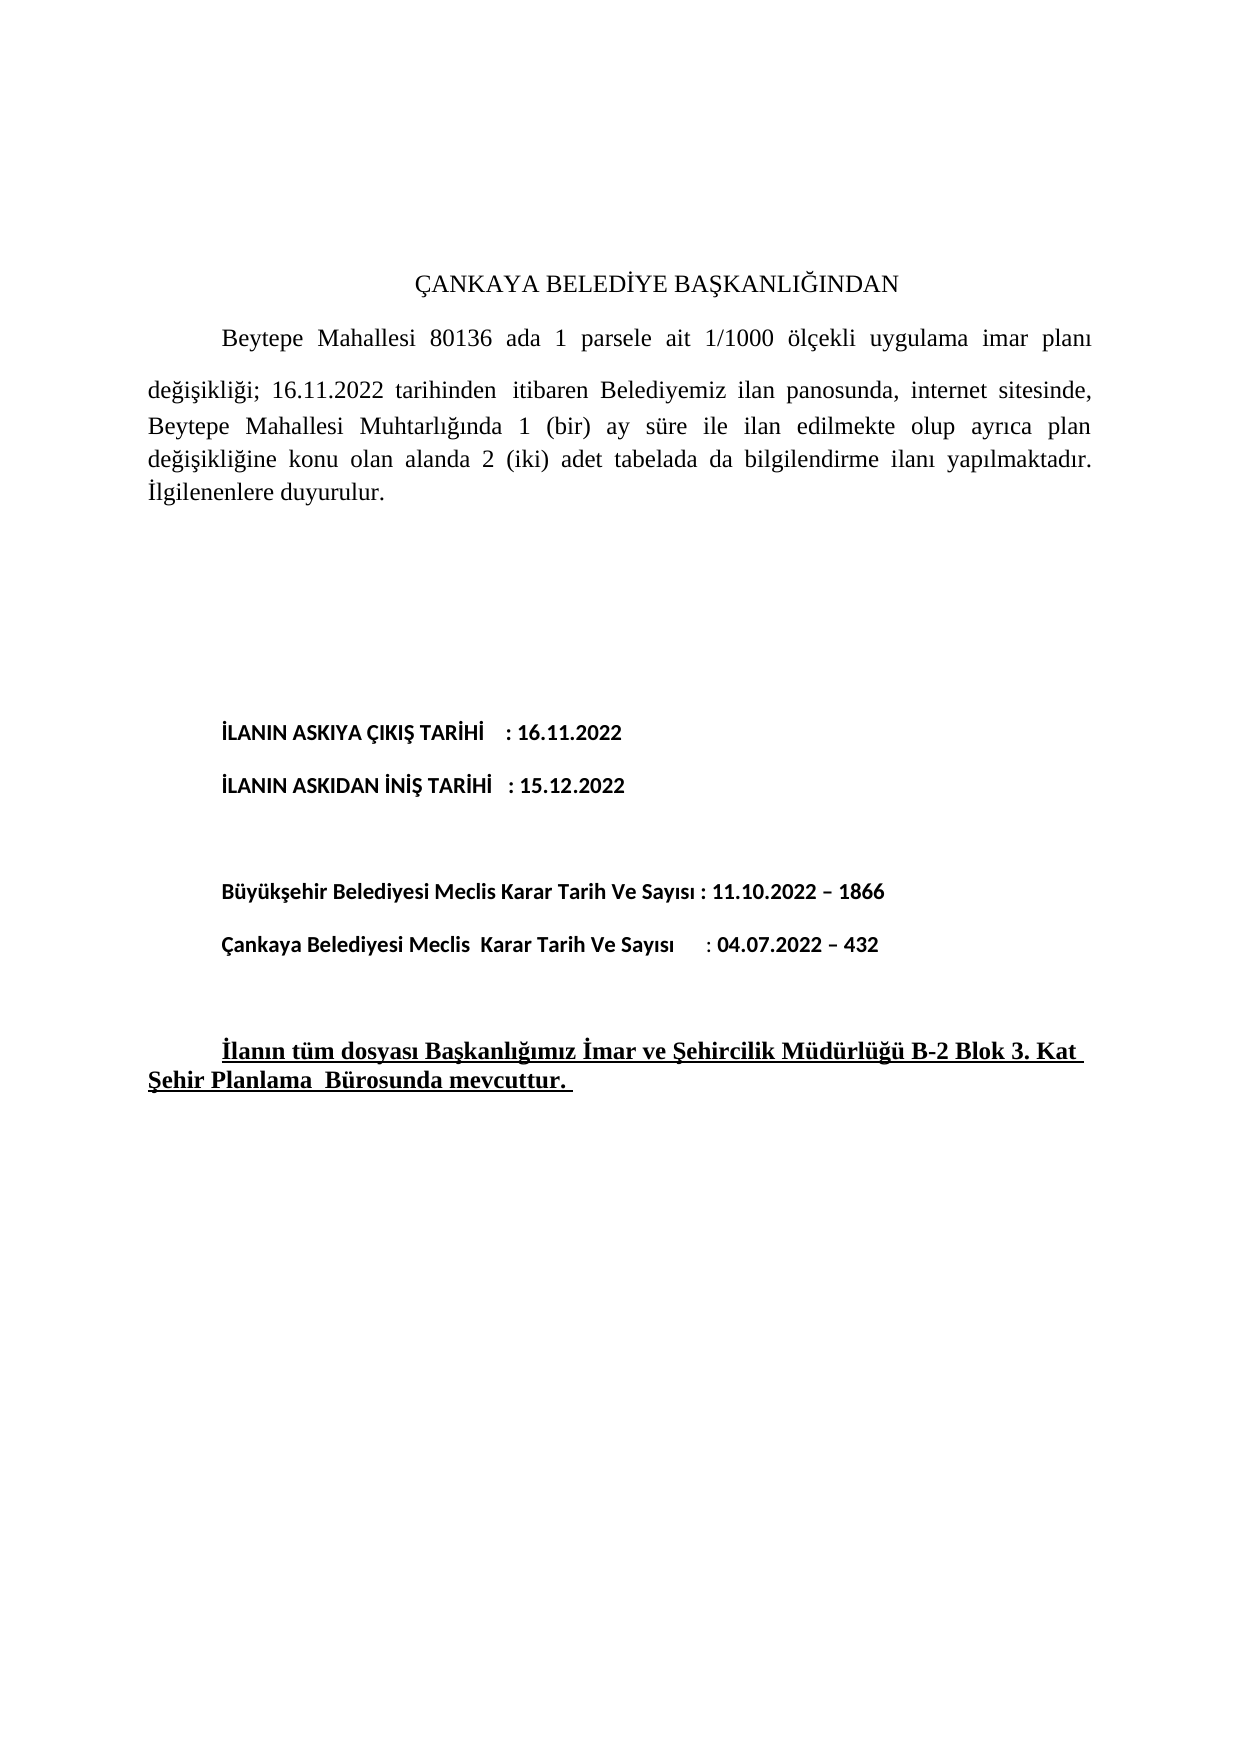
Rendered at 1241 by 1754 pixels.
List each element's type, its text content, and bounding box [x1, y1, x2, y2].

text Büyükşehir Belediyesi Meclis Karar Tarih Ve Sayısı : 11.10.2022 – 1866 [148, 877, 1093, 905]
text İlanın tüm dosyası Başkanlığımız İmar ve Şehircilik Müdürlüğü B-2 Blok 3. Kat Şehir Planlama Bürosunda mevcuttur. [148, 1036, 1093, 1094]
text İLANIN ASKIDAN İNİŞ TARİHİ : 15.12.2022 [148, 771, 1093, 799]
text Beytepe Mahallesi 80136 ada 1 parsele ait 1/1000 ölçekli uygulama imar planı değişikliği; 16.11.2022 tarihinden itibaren Belediyemiz ilan panosunda, internet sitesinde, Beytepe Mahallesi Muhtarlığında 1 (bir) ay süre ile ilan edilmekte olup ayrıca plan değişikliğine konu olan alanda 2 (iki) adet tabelada da bilgilendirme ilanı yapılmaktadır. İlgilenenlere duyurulur. [148, 323, 1093, 506]
text ÇANKAYA BELEDİYE BAŞKANLIĞINDAN [148, 269, 1093, 298]
text İLANIN ASKIYA ÇIKIŞ TARİHİ : 16.11.2022 [148, 718, 1093, 746]
text Çankaya Belediyesi Meclis Karar Tarih Ve Sayısı : 04.07.2022 – 432 [148, 930, 1093, 958]
